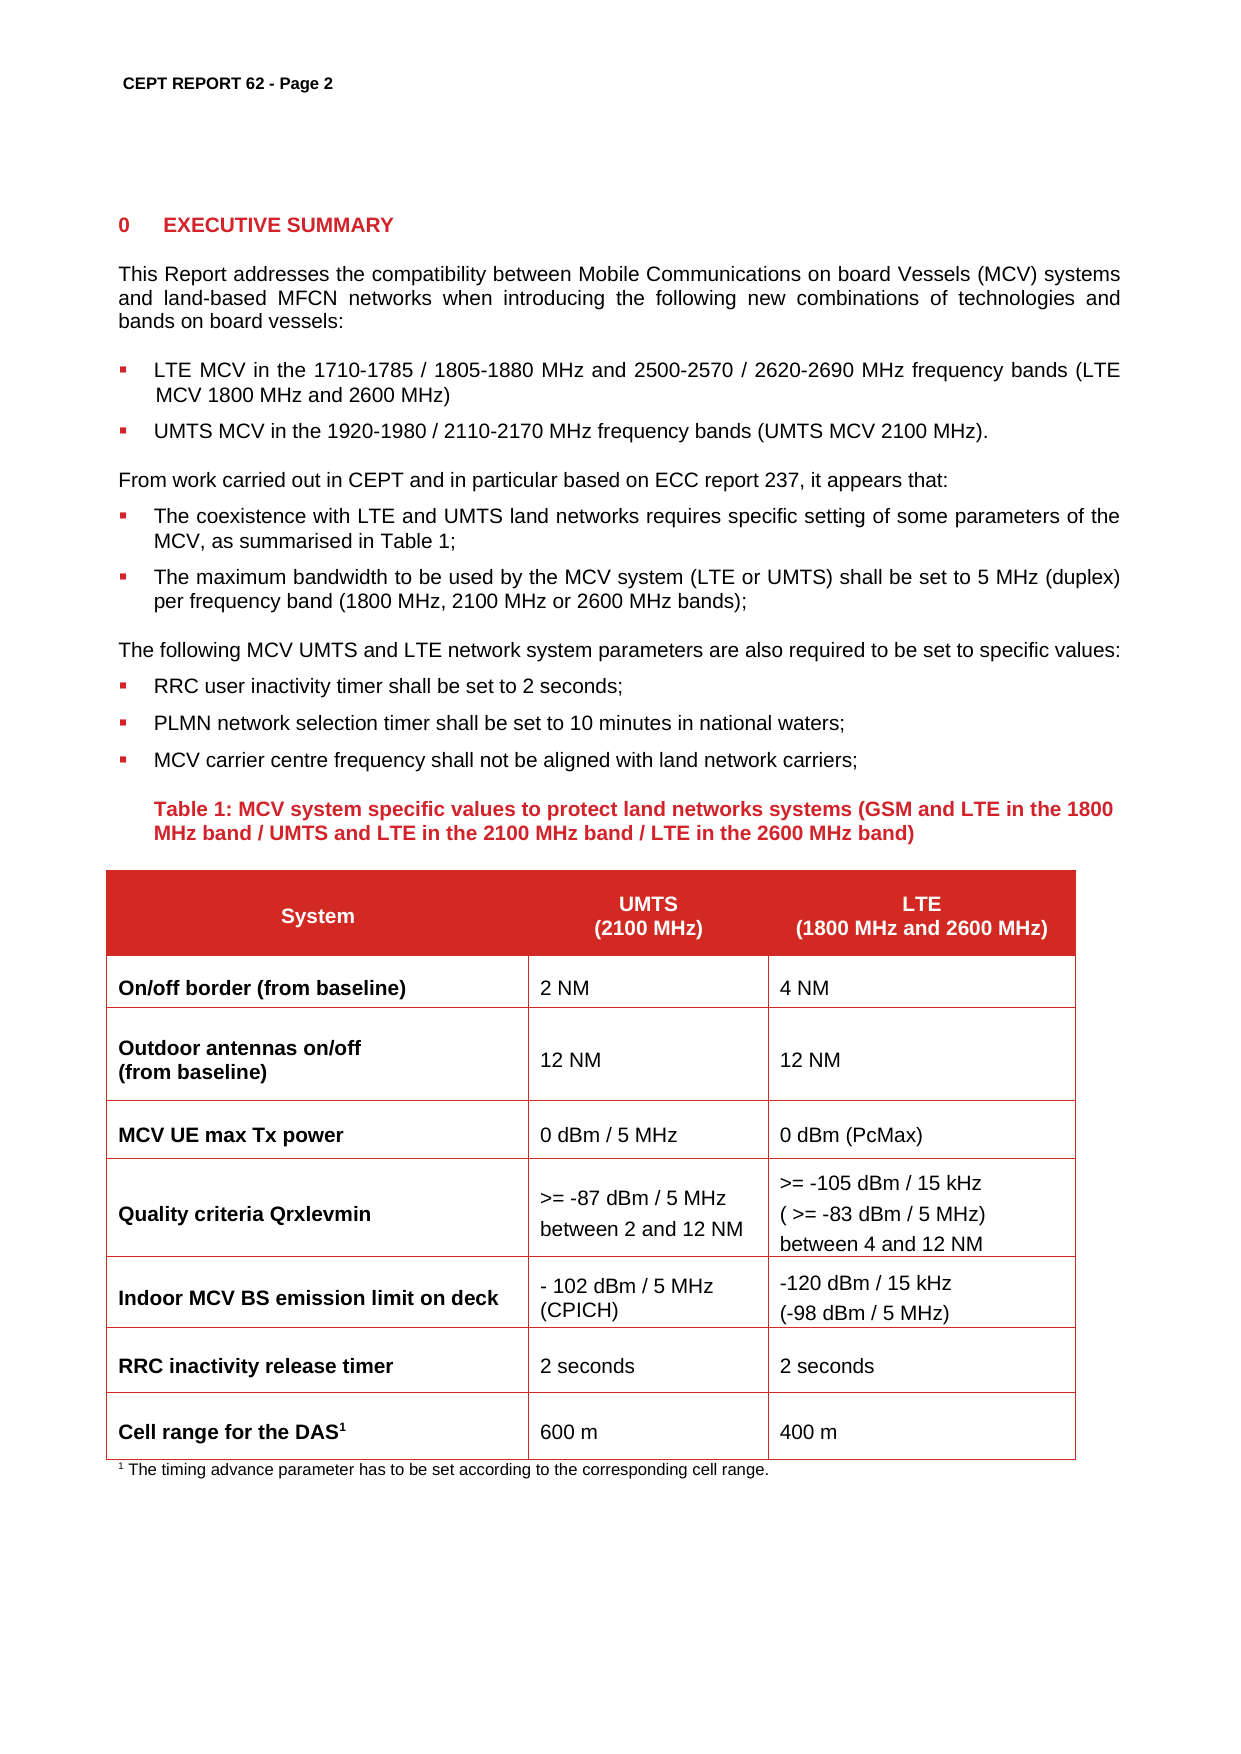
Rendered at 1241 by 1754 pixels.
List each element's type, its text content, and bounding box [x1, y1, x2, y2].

table_cell 0 dBm (PcMax) [769, 1101, 1075, 1158]
table_cell 600 m [529, 1393, 768, 1459]
text UMTS MCV in the 1920-1980 / 2110-2170 MHz frequency bands (UMTS MCV 2100 MHz). [118, 419, 1122, 443]
text This Report addresses the compatibility between Mobile Communications on board Vessels (MCV) systems and land-based MFCN networks when introducing the following new combinations of technologies and bands on board vessels: [118, 261, 1122, 333]
table_cell MCV UE max Tx power [107, 1101, 528, 1158]
text From work carried out in CEPT and in particular based on ECC report 237, it appears that: [118, 468, 1122, 492]
table_cell On/off border (from baseline) [107, 956, 528, 1007]
table_cell 12 NM [769, 1008, 1075, 1099]
table_cell Indoor MCV BS emission limit on deck [107, 1257, 528, 1327]
text MCV carrier centre frequency shall not be aligned with land network carriers; [118, 747, 1122, 772]
table_cell >= -105 dBm / 15 kHz ( >= -83 dBm / 5 MHz) between 4 and 12 NM [769, 1159, 1075, 1256]
table_cell Quality criteria Qrxlevmin [107, 1159, 528, 1256]
table_cell Cell range for the DAS1 [107, 1393, 528, 1459]
table_cell Outdoor antennas on/off (from baseline) [107, 1008, 528, 1099]
text LTE MCV in the 1710-1785 / 1805-1880 MHz and 2500-2570 / 2620-2690 MHz frequency bands (LTE MCV 1800 MHz and 2600 MHz) [118, 358, 1122, 406]
table_cell >= -87 dBm / 5 MHz between 2 and 12 NM [529, 1159, 768, 1256]
text 1 The timing advance parameter has to be set according to the corresponding cell range. [118, 1460, 1122, 1479]
table_header System [107, 871, 528, 955]
text Table 1: MCV system specific values to protect land networks systems (GSM and LTE in the 1800 MHz band / UMTS and LTE in the 2100 MHz band / LTE in the 2600 MHz band) [153, 797, 1122, 844]
table_header LTE (1800 MHz and 2600 MHz) [769, 871, 1075, 955]
text The following MCV UMTS and LTE network system parameters are also required to be set to specific values: [118, 638, 1122, 662]
text PLMN network selection timer shall be set to 10 minutes in national waters; [118, 711, 1122, 735]
table_cell 0 dBm / 5 MHz [529, 1101, 768, 1158]
table_cell 2 NM [529, 956, 768, 1007]
text RRC user inactivity timer shall be set to 2 seconds; [118, 674, 1122, 698]
subtitle Executive summary [118, 212, 1122, 236]
table_cell 4 NM [769, 956, 1075, 1007]
table_cell -120 dBm / 15 kHz (-98 dBm / 5 MHz) [769, 1257, 1075, 1327]
table_cell - 102 dBm / 5 MHz (CPICH) [529, 1257, 768, 1327]
table_cell 12 NM [529, 1008, 768, 1099]
table_header UMTS (2100 MHz) [529, 871, 768, 955]
table_cell 2 seconds [769, 1328, 1075, 1392]
text The coexistence with LTE and UMTS land networks requires specific setting of some parameters of the MCV, as summarised in Table 1; [118, 504, 1122, 552]
table_cell 400 m [769, 1393, 1075, 1459]
list The maximum bandwidth to be used by the MCV system (LTE or UMTS) shall be set to 5 MHz (duplex) per frequency band (1800 MHz, 2100 MHz or 2600 MHz bands); [118, 565, 1122, 613]
table_cell 2 seconds [529, 1328, 768, 1392]
table_cell RRC inactivity release timer [107, 1328, 528, 1392]
